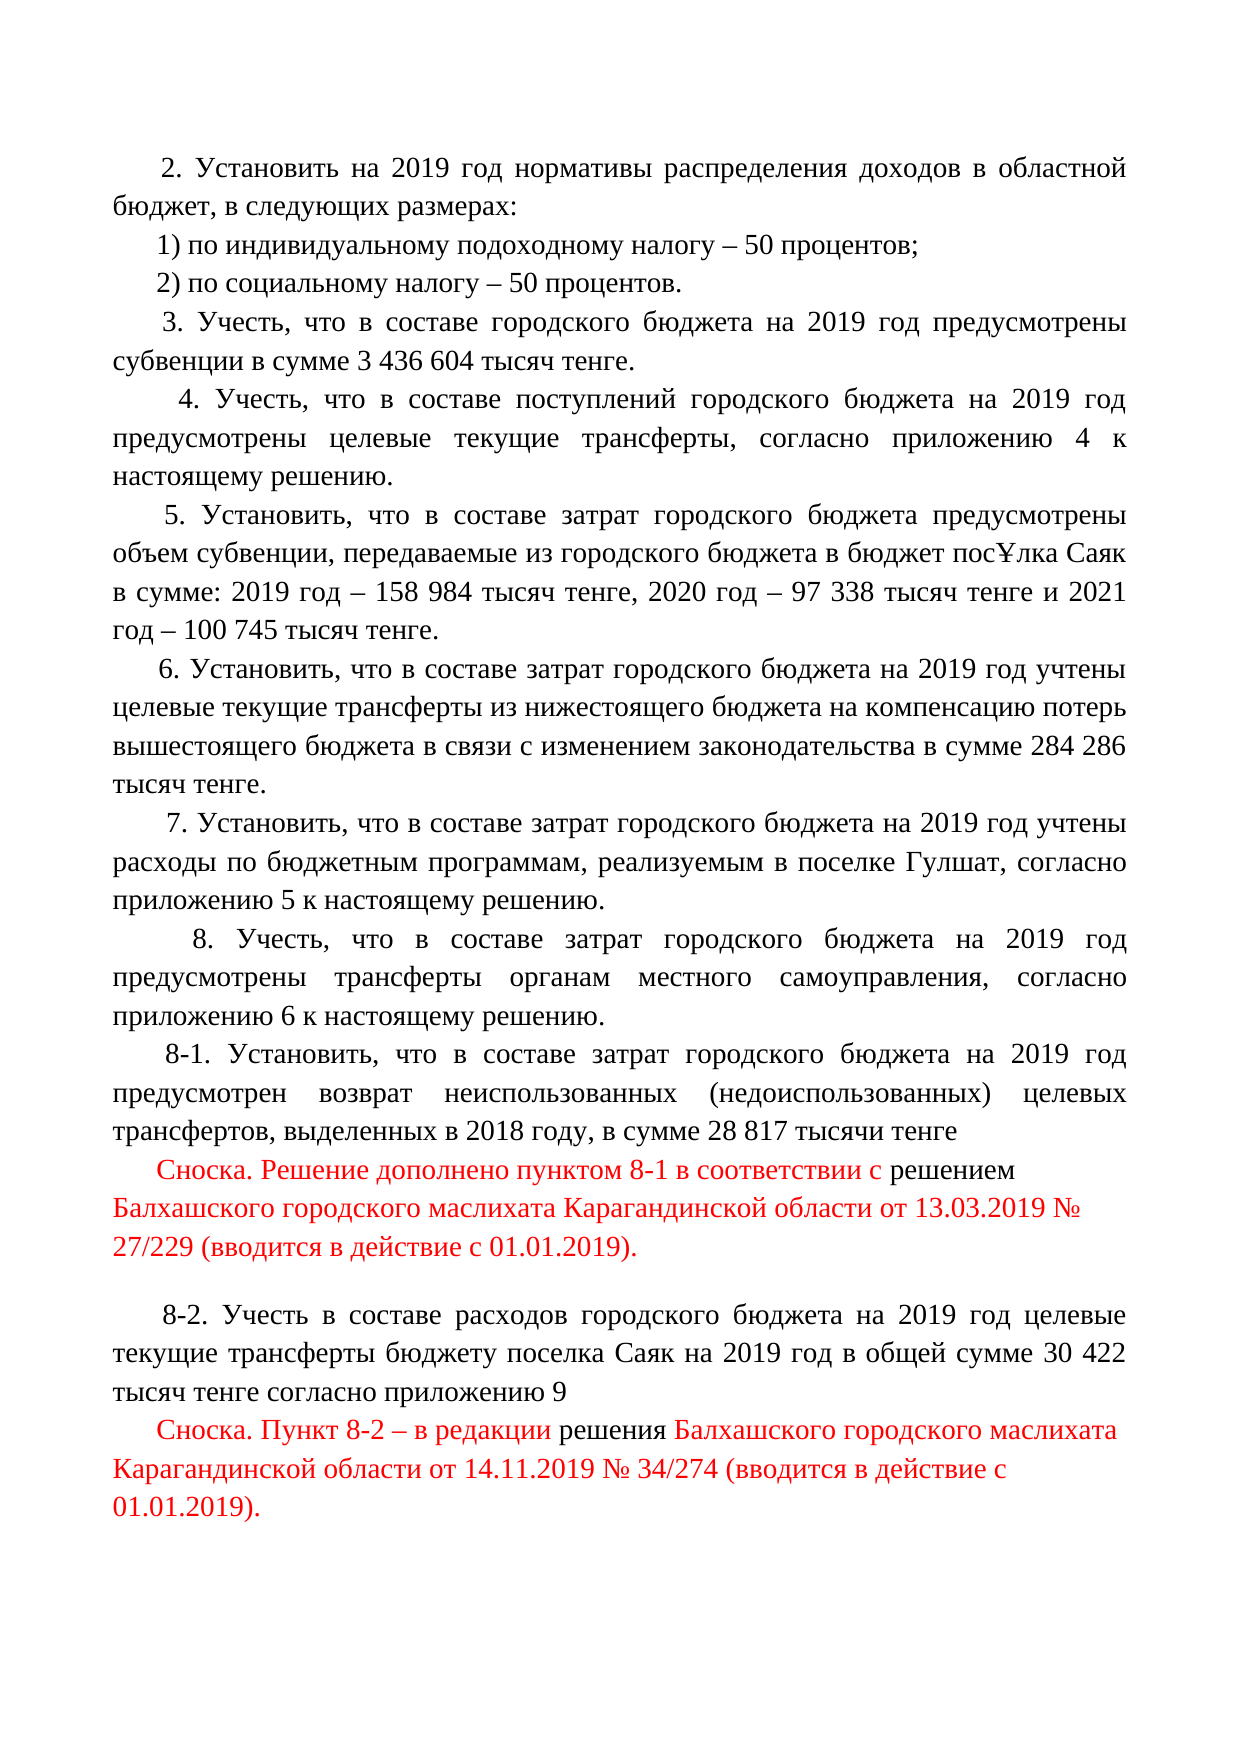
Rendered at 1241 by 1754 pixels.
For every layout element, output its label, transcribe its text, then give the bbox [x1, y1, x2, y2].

text 7. Установить, что в составе затрат городского бюджета на 2019 год учтены расходы по бюджетным программам, реализуемым в поселке Гулшат, согласно приложению 5 к настоящему решению. [112, 805, 1128, 916]
text 6. Установить, что в составе затрат городского бюджета на 2019 год учтены целевые текущие трансферты из нижестоящего бюджета на компенсацию потерь вышестоящего бюджета в связи с изменением законодательства в сумме 284 286 тысяч тенге. [112, 651, 1128, 800]
text 1) по индивидуальному подоходному налогу – 50 процентов; [112, 227, 1128, 261]
text 8. Учесть, что в составе затрат городского бюджета на 2019 год предусмотрены трансферты органам местного самоуправления, согласно приложению 6 к настоящему решению. [112, 921, 1128, 1031]
text 4. Учесть, что в составе поступлений городского бюджета на 2019 год предусмотрены целевые текущие трансферты, согласно приложению 4 к настоящему решению. [112, 381, 1128, 492]
text 8-2. Учесть в составе расходов городского бюджета на 2019 год целевые текущие трансферты бюджету поселка Саяк на 2019 год в общей сумме 30 422 тысяч тенге согласно приложению 9 [112, 1297, 1128, 1407]
text 8-1. Установить, что в составе затрат городского бюджета на 2019 год предусмотрен возврат неиспользованных (недоиспользованных) целевых трансфертов, выделенных в 2018 году, в сумме 28 817 тысячи тенге [112, 1036, 1128, 1147]
text Сноска. Решение дополнено пунктом 8-1 в соответствии с решением Балхашского городского маслихата Карагандинской области от 13.03.2019 № 27/229 (вводится в действие с 01.01.2019). [112, 1152, 1128, 1293]
text 5. Установить, что в составе затрат городского бюджета предусмотрены объем субвенции, передаваемые из городского бюджета в бюджет посҰлка Саяк в сумме: 2019 год – 158 984 тысяч тенге, 2020 год – 97 338 тысяч тенге и 2021 год – 100 745 тысяч тенге. [112, 497, 1128, 646]
text 2) по социальному налогу – 50 процентов. [112, 266, 1128, 299]
text 3. Учесть, что в составе городского бюджета на 2019 год предусмотрены cубвенции в сумме 3 436 604 тысяч тенге. [112, 304, 1128, 376]
text 2. Установить на 2019 год нормативы распределения доходов в областной бюджет, в следующих размерах: [112, 150, 1128, 222]
text Сноска. Пункт 8-2 – в редакции решения Балхашского городского маслихата Карагандинской области от 14.11.2019 № 34/274 (вводится в действие с 01.01.2019). [112, 1412, 1128, 1553]
